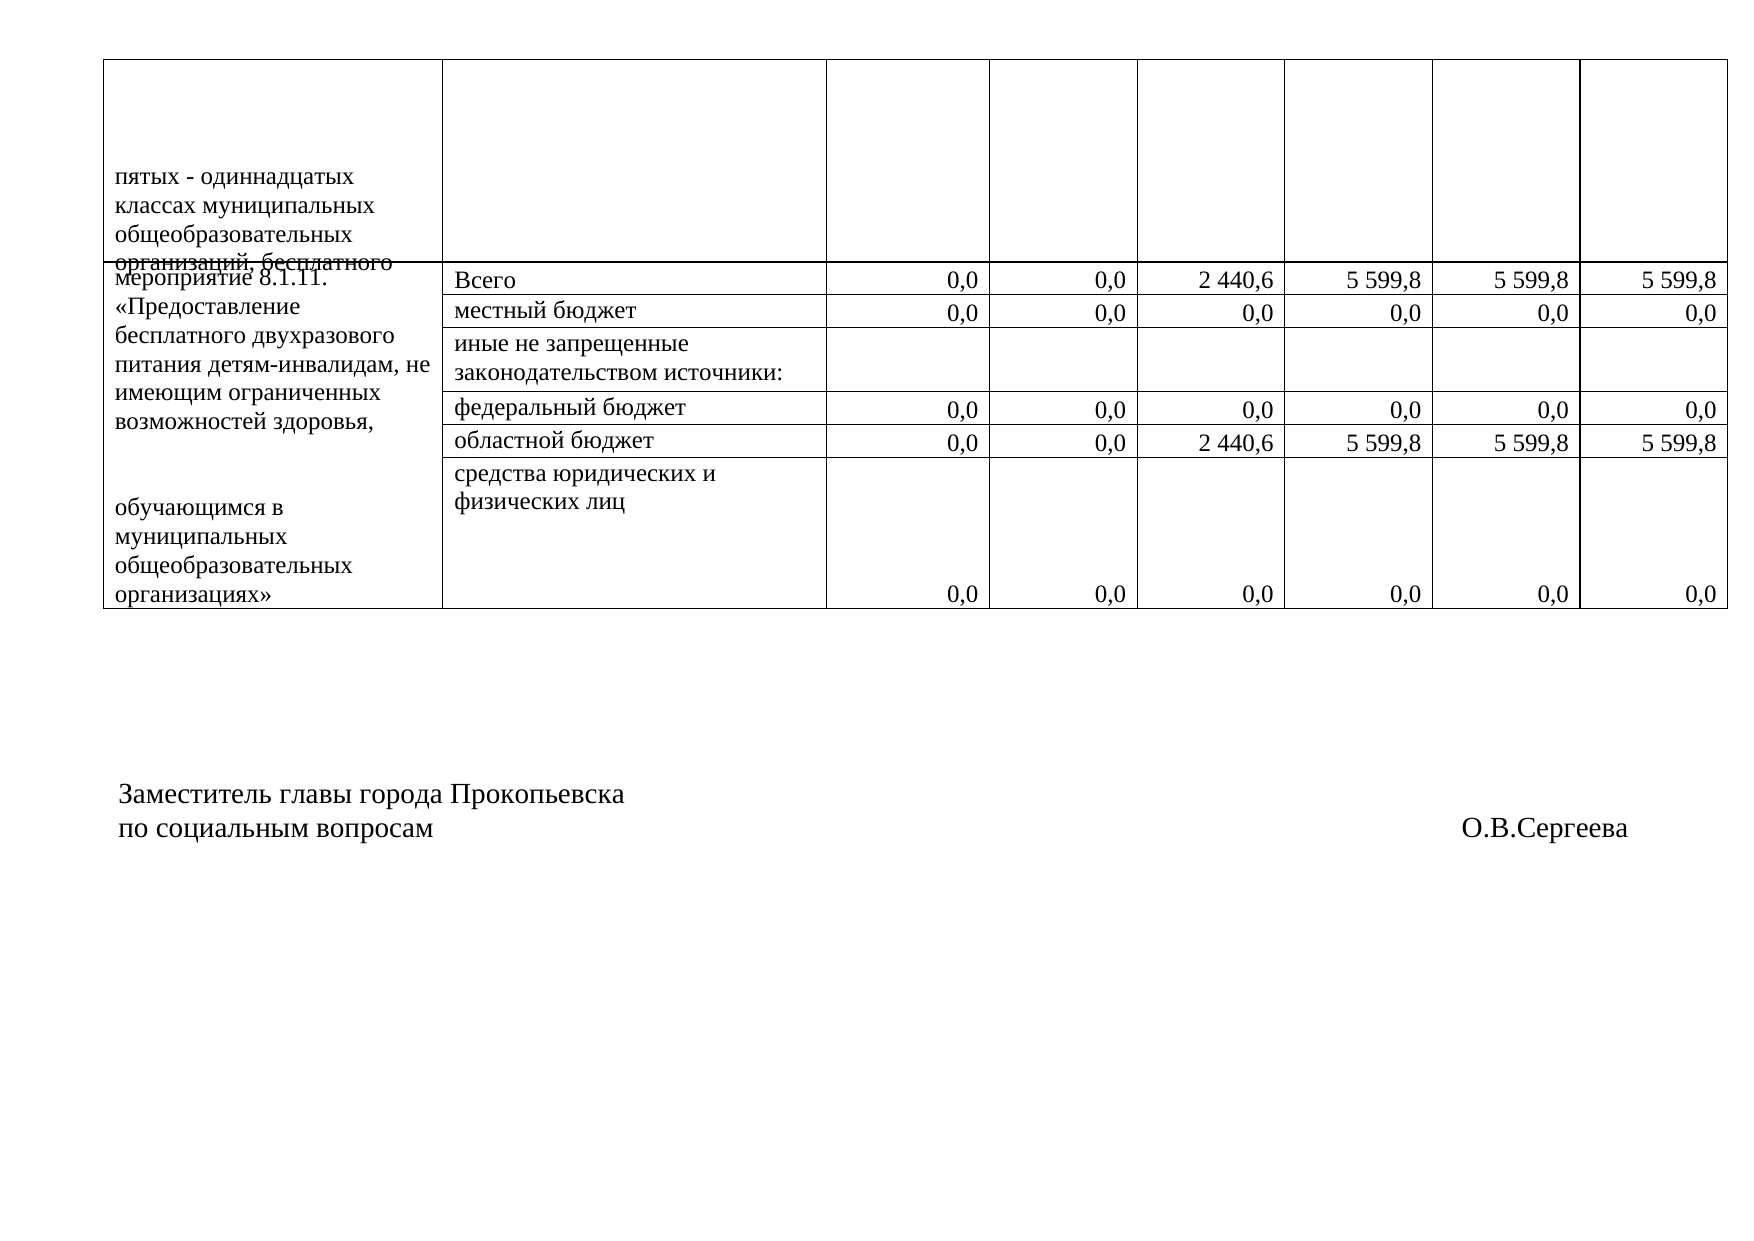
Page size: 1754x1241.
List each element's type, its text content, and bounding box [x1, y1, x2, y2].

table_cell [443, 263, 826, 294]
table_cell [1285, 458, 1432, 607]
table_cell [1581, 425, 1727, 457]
text по социальным вопросам О.В.Сергеева [118, 810, 1665, 843]
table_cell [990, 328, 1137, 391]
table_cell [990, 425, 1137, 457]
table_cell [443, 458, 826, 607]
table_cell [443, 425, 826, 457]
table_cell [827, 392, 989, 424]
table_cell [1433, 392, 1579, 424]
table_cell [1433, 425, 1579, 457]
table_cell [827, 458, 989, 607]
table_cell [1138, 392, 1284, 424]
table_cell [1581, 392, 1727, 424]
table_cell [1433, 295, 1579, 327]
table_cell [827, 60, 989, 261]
text Заместитель главы города Прокопьевска [118, 776, 1665, 810]
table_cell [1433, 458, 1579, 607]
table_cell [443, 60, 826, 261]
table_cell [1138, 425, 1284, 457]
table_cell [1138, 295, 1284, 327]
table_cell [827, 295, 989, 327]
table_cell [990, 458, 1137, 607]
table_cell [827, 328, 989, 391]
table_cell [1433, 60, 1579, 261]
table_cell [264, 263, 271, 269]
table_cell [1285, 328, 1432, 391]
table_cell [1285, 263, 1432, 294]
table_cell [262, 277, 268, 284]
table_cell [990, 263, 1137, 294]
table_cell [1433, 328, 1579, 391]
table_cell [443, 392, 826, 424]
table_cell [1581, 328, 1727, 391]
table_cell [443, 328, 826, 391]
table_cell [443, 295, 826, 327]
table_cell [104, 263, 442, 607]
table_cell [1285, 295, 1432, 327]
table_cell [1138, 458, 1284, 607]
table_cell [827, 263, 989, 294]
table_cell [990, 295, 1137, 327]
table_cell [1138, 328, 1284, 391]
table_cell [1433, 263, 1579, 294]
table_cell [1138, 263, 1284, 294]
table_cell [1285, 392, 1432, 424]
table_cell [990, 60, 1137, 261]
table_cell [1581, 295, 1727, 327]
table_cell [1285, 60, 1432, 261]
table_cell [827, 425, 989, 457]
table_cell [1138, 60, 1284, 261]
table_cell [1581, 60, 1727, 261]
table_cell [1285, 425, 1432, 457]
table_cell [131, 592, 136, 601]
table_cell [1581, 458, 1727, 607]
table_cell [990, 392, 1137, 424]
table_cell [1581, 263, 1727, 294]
